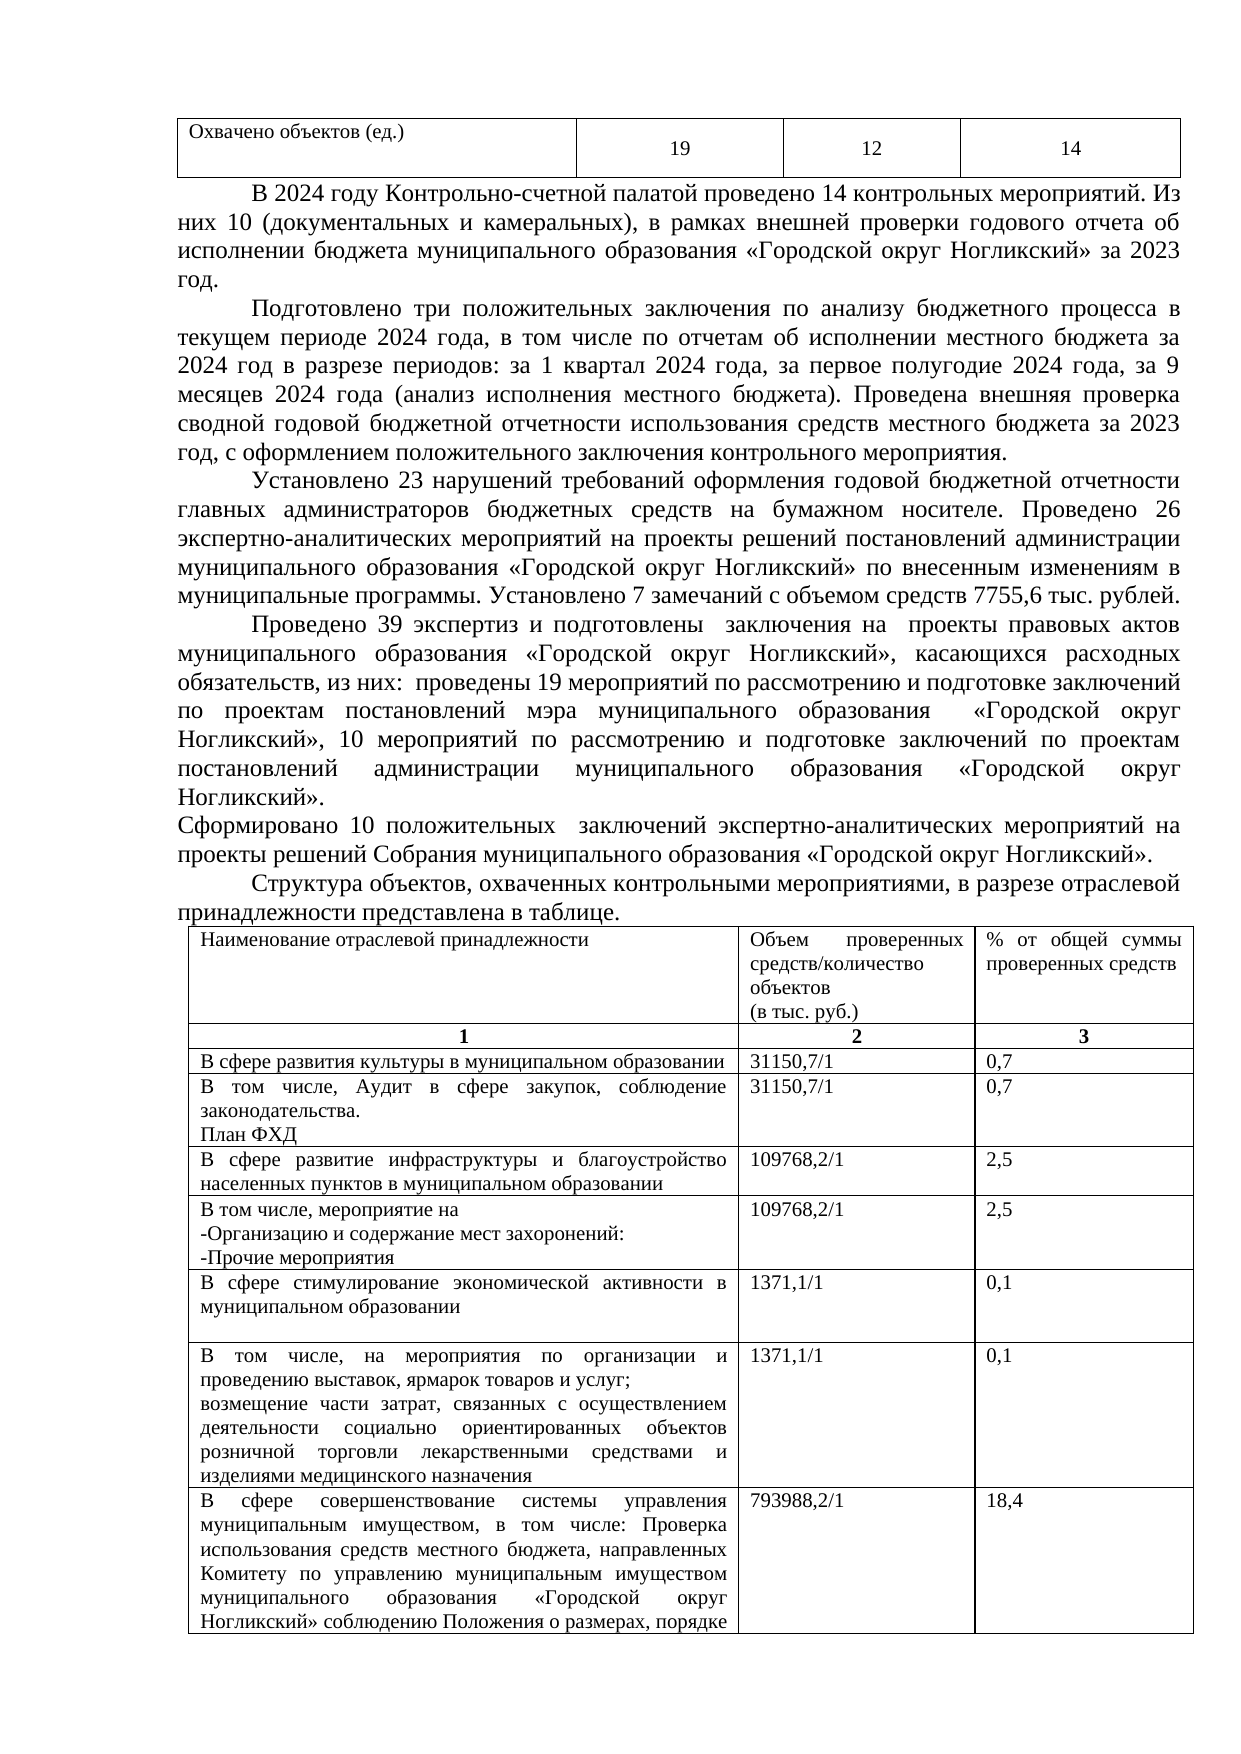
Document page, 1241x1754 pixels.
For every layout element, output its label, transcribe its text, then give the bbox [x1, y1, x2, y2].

table_cell 2,5 [976, 1147, 1193, 1195]
table_cell В сфере развитие инфраструктуры и благоустройство населенных пунктов в муниципальном образовании [189, 1147, 738, 1195]
table_cell Охвачено объектов (ед.) [178, 119, 576, 177]
table_cell 2 [739, 1024, 974, 1048]
text Сформировано 10 положительных заключений экспертно-аналитических мероприятий на проекты решений Собрания муниципального образования «Городской округ Ногликский». [177, 811, 1181, 868]
table_cell 3 [976, 1024, 1193, 1048]
table_cell 14 [961, 119, 1180, 177]
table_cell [189, 1488, 738, 1633]
table_cell 0,1 [976, 1343, 1193, 1487]
table_cell 109768,2/1 [739, 1196, 974, 1269]
table_cell 109768,2/1 [739, 1147, 974, 1195]
table_cell 18,4 [976, 1488, 1193, 1633]
table_header % от общей суммы проверенных средств [976, 927, 1193, 1023]
table_cell В том числе, Аудит в сфере закупок, соблюдение законодательства. План ФХД [189, 1074, 738, 1146]
table_cell 1 [189, 1024, 738, 1048]
table_cell В том числе, мероприятие на -Организацию и содержание мест захоронений: -Прочие мероприятия [189, 1196, 738, 1269]
table_cell В сфере развития культуры в муниципальном образовании [189, 1049, 738, 1073]
table_cell 0,7 [976, 1074, 1193, 1146]
table_header Наименование отраслевой принадлежности [189, 927, 738, 1023]
table_cell 31150,7/1 [739, 1074, 974, 1146]
text Подготовлено три положительных заключения по анализу бюджетного процесса в текущем периоде 2024 года, в том числе по отчетам об исполнении местного бюджета за 2024 год в разрезе периодов: за 1 квартал 2024 года, за первое полугодие 2024 года, за 9 месяцев 2024 года (анализ исполнения местного бюджета). Проведена внешняя проверка сводной годовой бюджетной отчетности использования средств местного бюджета за 2023 год, с оформлением положительного заключения контрольного мероприятия. [177, 293, 1181, 466]
table_cell 31150,7/1 [739, 1049, 974, 1073]
table_cell 793988,2/1 [739, 1488, 974, 1633]
table_cell 0,7 [976, 1049, 1193, 1073]
text Проведено 39 экспертиз и подготовлены заключения на проекты правовых актов муниципального образования «Городской округ Ногликский», касающихся расходных обязательств, из них: проведены 19 мероприятий по рассмотрению и подготовке заключений по проектам постановлений мэра муниципального образования «Городской округ Ногликский», 10 мероприятий по рассмотрению и подготовке заключений по проектам постановлений администрации муниципального образования «Городской округ Ногликский». [177, 609, 1181, 811]
text Установлено 23 нарушений требований оформления годовой бюджетной отчетности главных администраторов бюджетных средств на бумажном носителе. Проведено 26 экспертно-аналитических мероприятий на проекты решений постановлений администрации муниципального образования «Городской округ Ногликский» по внесенным изменениям в муниципальные программы. Установлено 7 замечаний с объемом средств 7755,6 тыс. рублей. [177, 466, 1181, 609]
text Структура объектов, охваченных контрольными мероприятиями, в разрезе отраслевой принадлежности представлена в таблице. [177, 868, 1181, 926]
table_cell 19 [577, 119, 783, 177]
table_cell 1371,1/1 [739, 1270, 974, 1342]
table_cell 2,5 [976, 1196, 1193, 1269]
text В 2024 году Контрольно-счетной палатой проведено 14 контрольных мероприятий. Из них 10 (документальных и камеральных), в рамках внешней проверки годового отчета об исполнении бюджета муниципального образования «Городской округ Ногликский» за 2023 год. [177, 178, 1181, 293]
table_cell 1371,1/1 [739, 1343, 974, 1487]
table_cell 12 [784, 119, 960, 177]
table_cell 0,1 [976, 1270, 1193, 1342]
table_cell В сфере стимулирование экономической активности в муниципальном образовании [189, 1270, 738, 1342]
table_cell В том числе, на мероприятия по организации и проведению выставок, ярмарок товаров и услуг; возмещение части затрат, связанных с осуществлением деятельности социально ориентированных объектов розничной торговли лекарственными средствами и изделиями медицинского назначения [189, 1343, 738, 1487]
table_header Объем проверенных средств/количество объектов (в тыс. руб.) [739, 927, 974, 1023]
